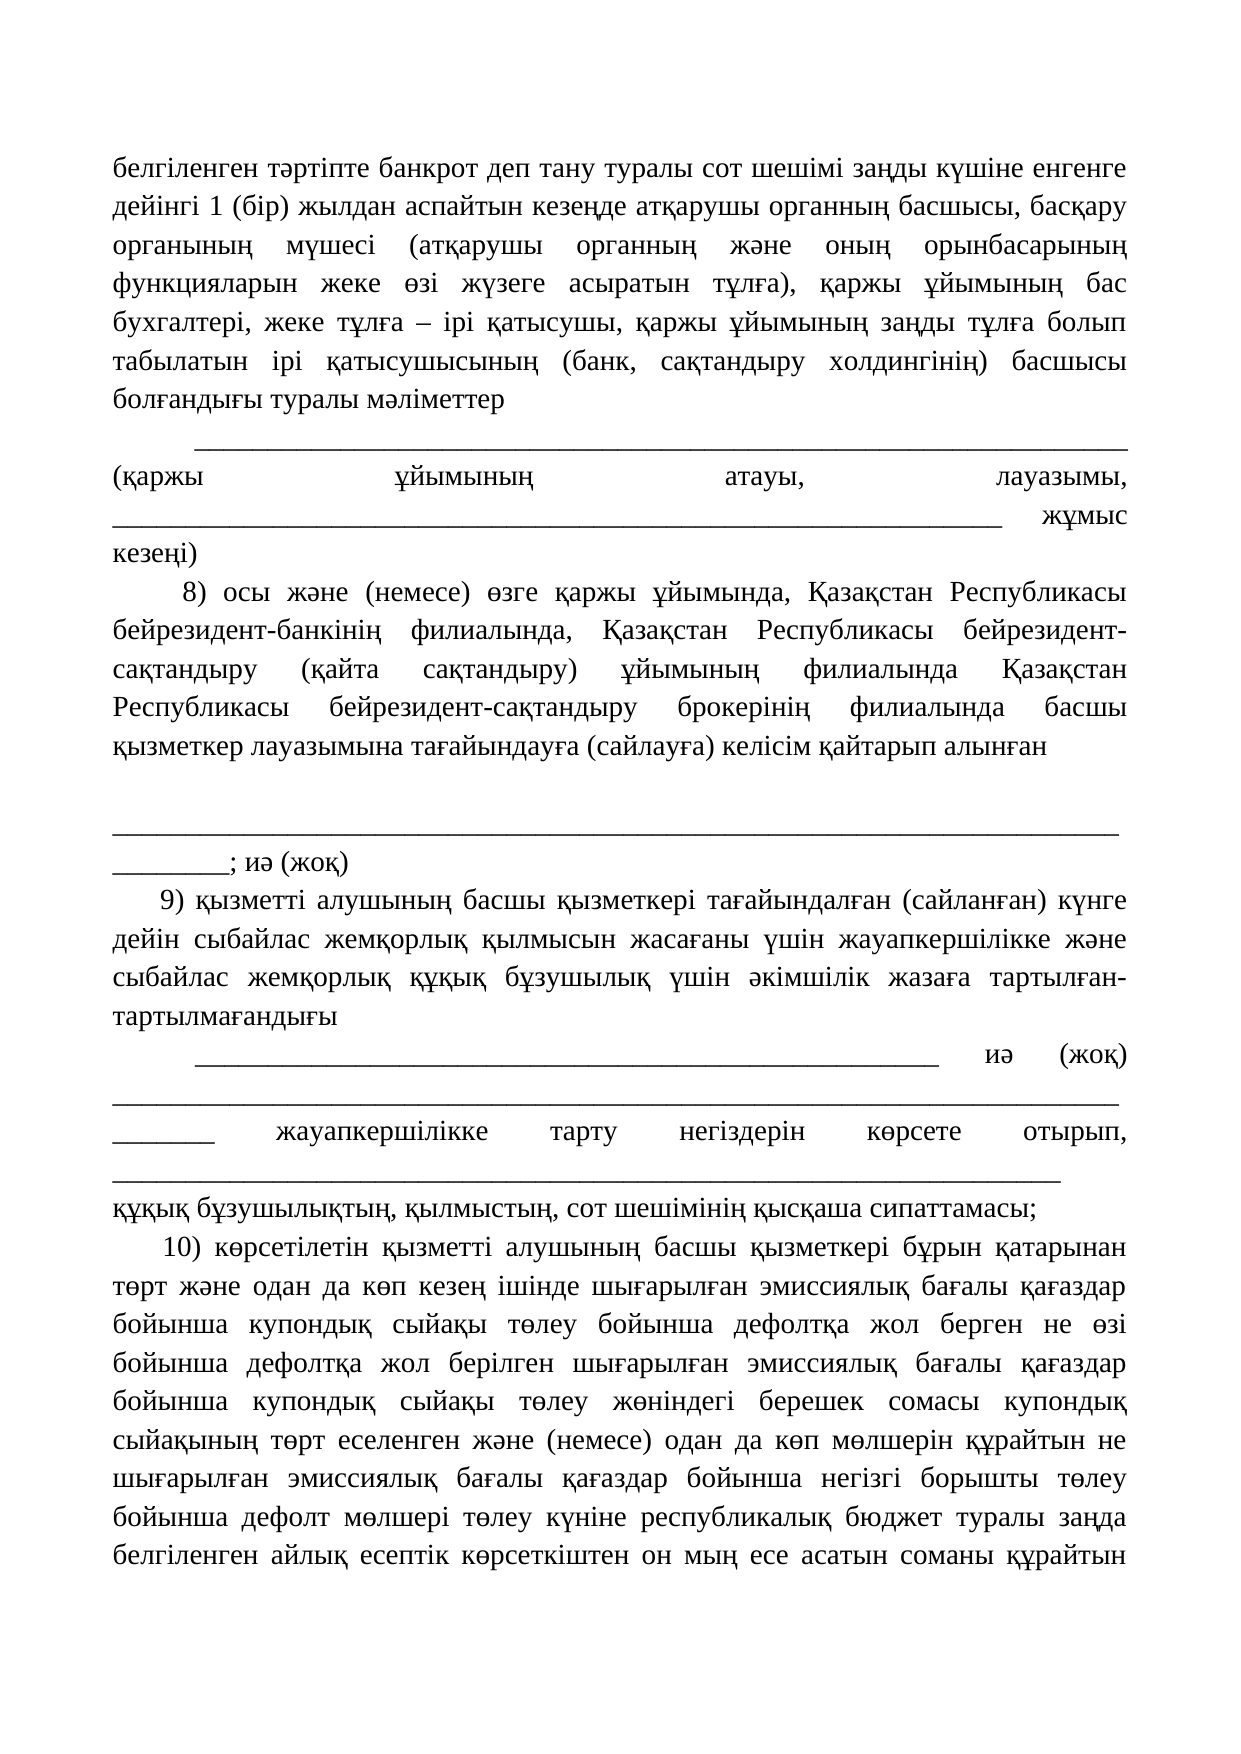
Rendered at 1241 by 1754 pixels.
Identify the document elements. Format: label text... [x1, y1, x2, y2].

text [112, 150, 1128, 415]
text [112, 1229, 1128, 1571]
text 8) осы және (немесе) өзге қаржы ұйымында, Қазақстан Республикасы бейрезидент-банкінің филиалында, Қазақстан Республикасы бейрезидент-сақтандыру (қайта сақтандыру) ұйымының филиалында Қазақстан Республикасы бейрезидент-сақтандыру брокерінің филиалында басшы қызметкер лауазымына тағайындауға (сайлауға) келісім қайтарып алынған [112, 574, 1128, 762]
text _____________________________________________________________________________; иә (жоқ) [112, 767, 1128, 877]
text ________________________________________________________________ (қаржы ұйымының атауы, лауазымы, _____________________________________________________________ жұмыс кезеңі) [112, 420, 1128, 569]
text ___________________________________________________ иә (жоқ) ____________________________________________________________________________ жауапкершілікке тарту негіздерін көрсете отырып, _________________________________________________________________ құқық бұзушылықтың, қылмыстың, сот шешімінің қысқаша сипаттамасы; [112, 1036, 1128, 1224]
text 9) қызметті алушының басшы қызметкері тағайындалған (сайланған) күнге дейін сыбайлас жемқорлық қылмысын жасағаны үшін жауапкершілікке және сыбайлас жемқорлық құқық бұзушылық үшін әкімшілік жазаға тартылған-тартылмағандығы [112, 882, 1128, 1031]
